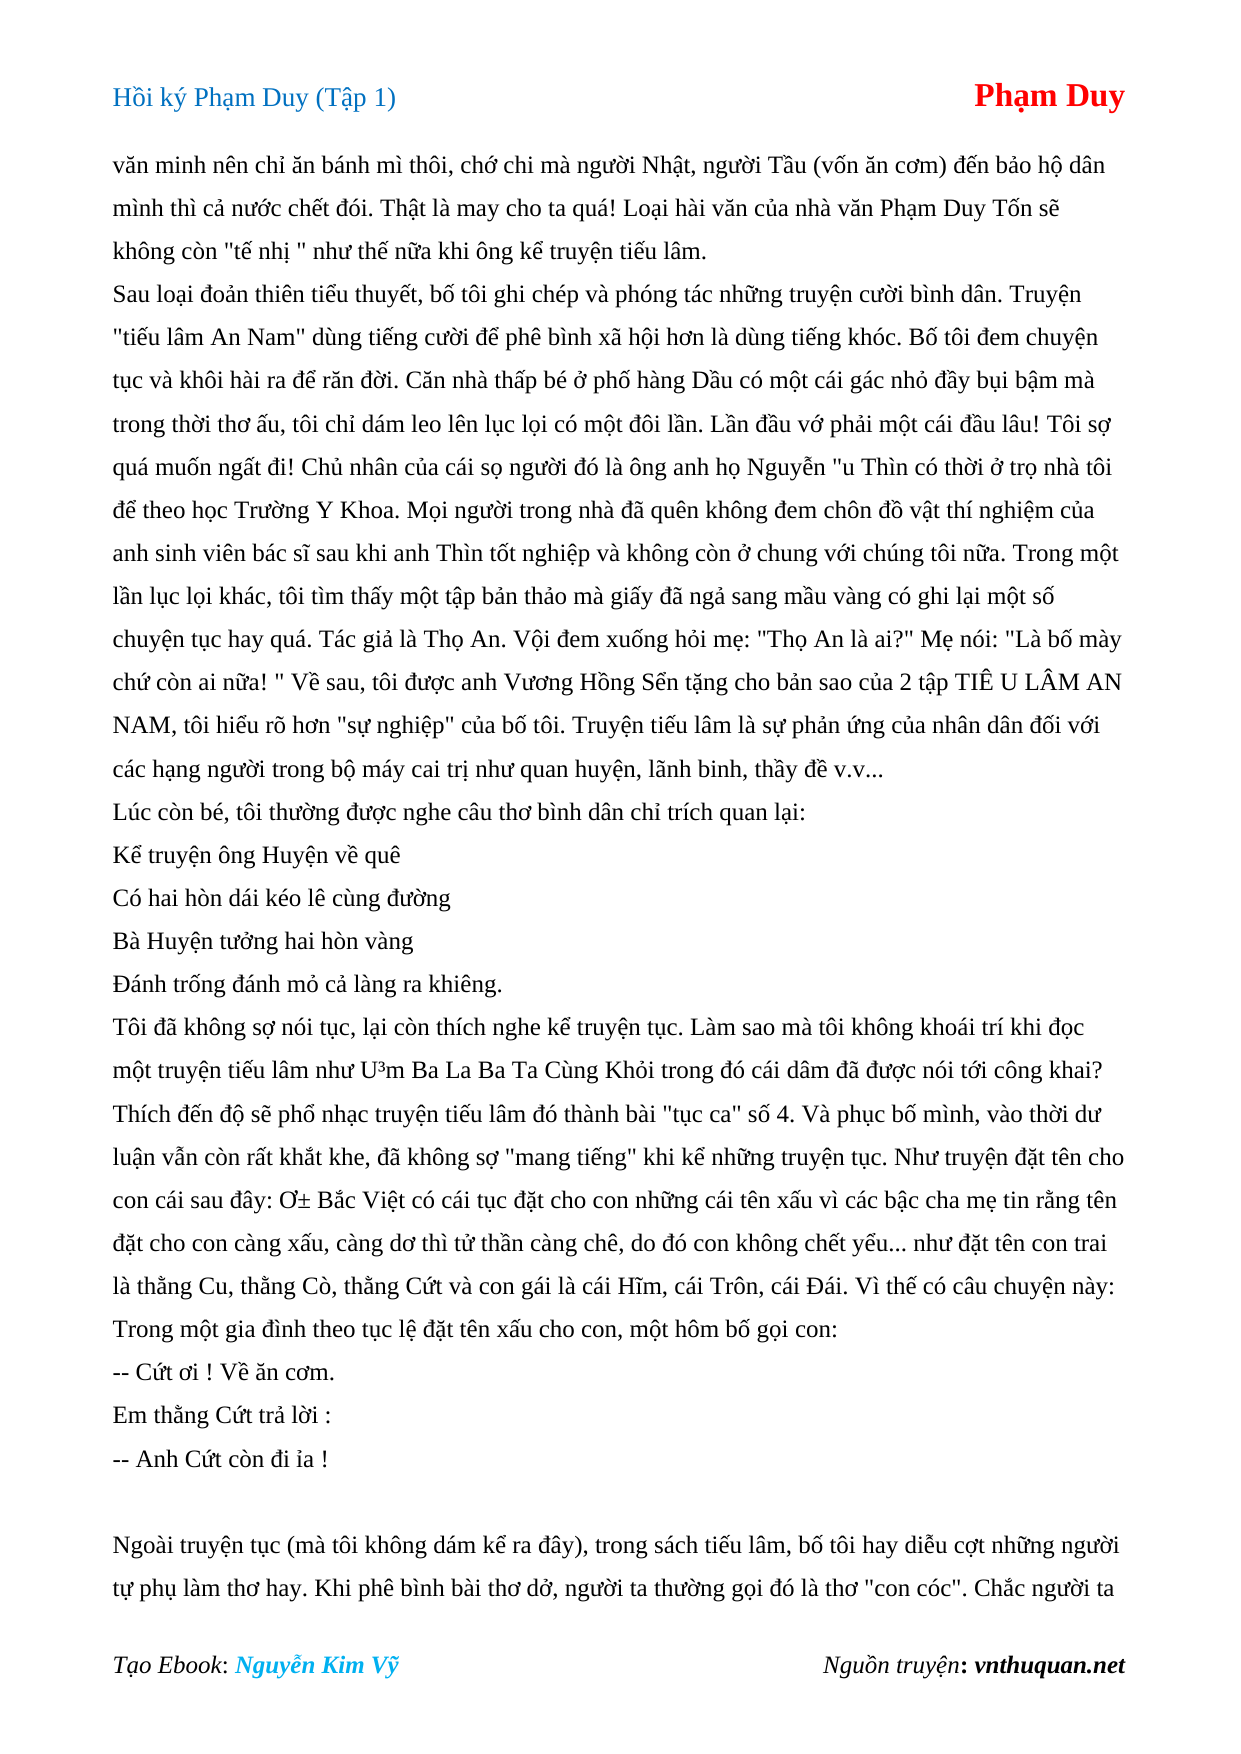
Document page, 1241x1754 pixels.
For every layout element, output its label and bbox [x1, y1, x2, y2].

text [112, 150, 1128, 1602]
